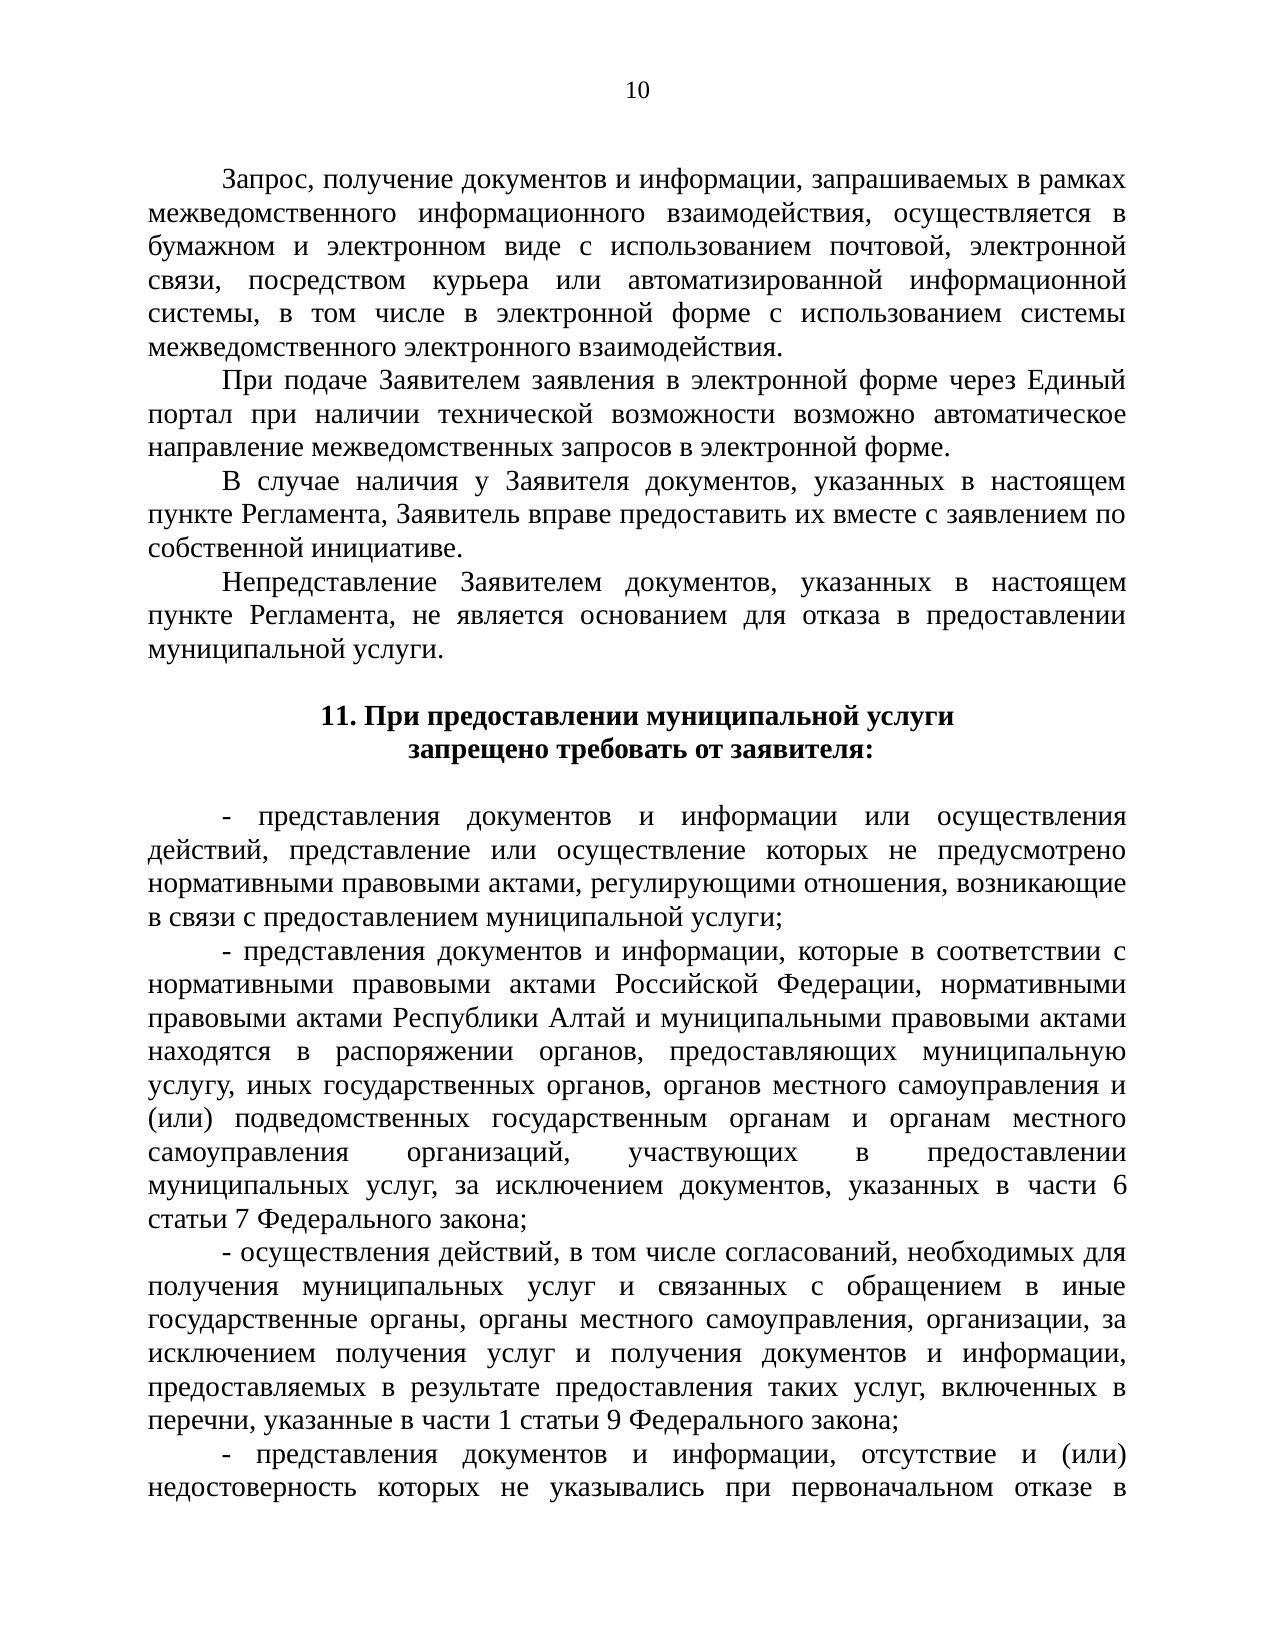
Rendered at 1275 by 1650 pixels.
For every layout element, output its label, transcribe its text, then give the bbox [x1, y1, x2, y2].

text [148, 1436, 1127, 1503]
text запрещено требовать от заявителя: [148, 731, 1127, 765]
text В случае наличия у Заявителя документов, указанных в настоящем пункте Регламента, Заявитель вправе предоставить их вместе с заявлением по собственной инициативе. [148, 463, 1127, 564]
text - осуществления действий, в том числе согласований, необходимых для получения муниципальных услуг и связанных с обращением в иные государственные органы, органы местного самоуправления, организации, за исключением получения услуг и получения документов и информации, предоставляемых в результате предоставления таких услуг, включенных в перечни, указанные в части 1 статьи 9 Федерального закона; [148, 1234, 1127, 1436]
text - представления документов и информации или осуществления действий, представление или осуществление которых не предусмотрено нормативными правовыми актами, регулирующими отношения, возникающие в связи с предоставлением муниципальной услуги; [148, 798, 1127, 933]
text 11. При предоставлении муниципальной услуги [148, 698, 1127, 731]
text - представления документов и информации, которые в соответствии с нормативными правовыми актами Российской Федерации, нормативными правовыми актами Республики Алтай и муниципальными правовыми актами находятся в распоряжении органов, предоставляющих муниципальную услугу, иных государственных органов, органов местного самоуправления и (или) подведомственных государственным органам и органам местного самоуправления организаций, участвующих в предоставлении муниципальных услуг, за исключением документов, указанных в части 6 статьи 7 Федерального закона; [148, 933, 1127, 1234]
text Непредставление Заявителем документов, указанных в настоящем пункте Регламента, не является основанием для отказа в предоставлении муниципальной услуги. [148, 564, 1127, 664]
text Запрос, получение документов и информации, запрашиваемых в рамках межведомственного информационного взаимодействия, осуществляется в бумажном и электронном виде с использованием почтовой, электронной связи, посредством курьера или автоматизированной информационной системы, в том числе в электронной форме с использованием системы межведомственного электронного взаимодействия. [148, 161, 1127, 362]
text При подаче Заявителем заявления в электронной форме через Единый портал при наличии технической возможности возможно автоматическое направление межведомственных запросов в электронной форме. [148, 362, 1127, 463]
